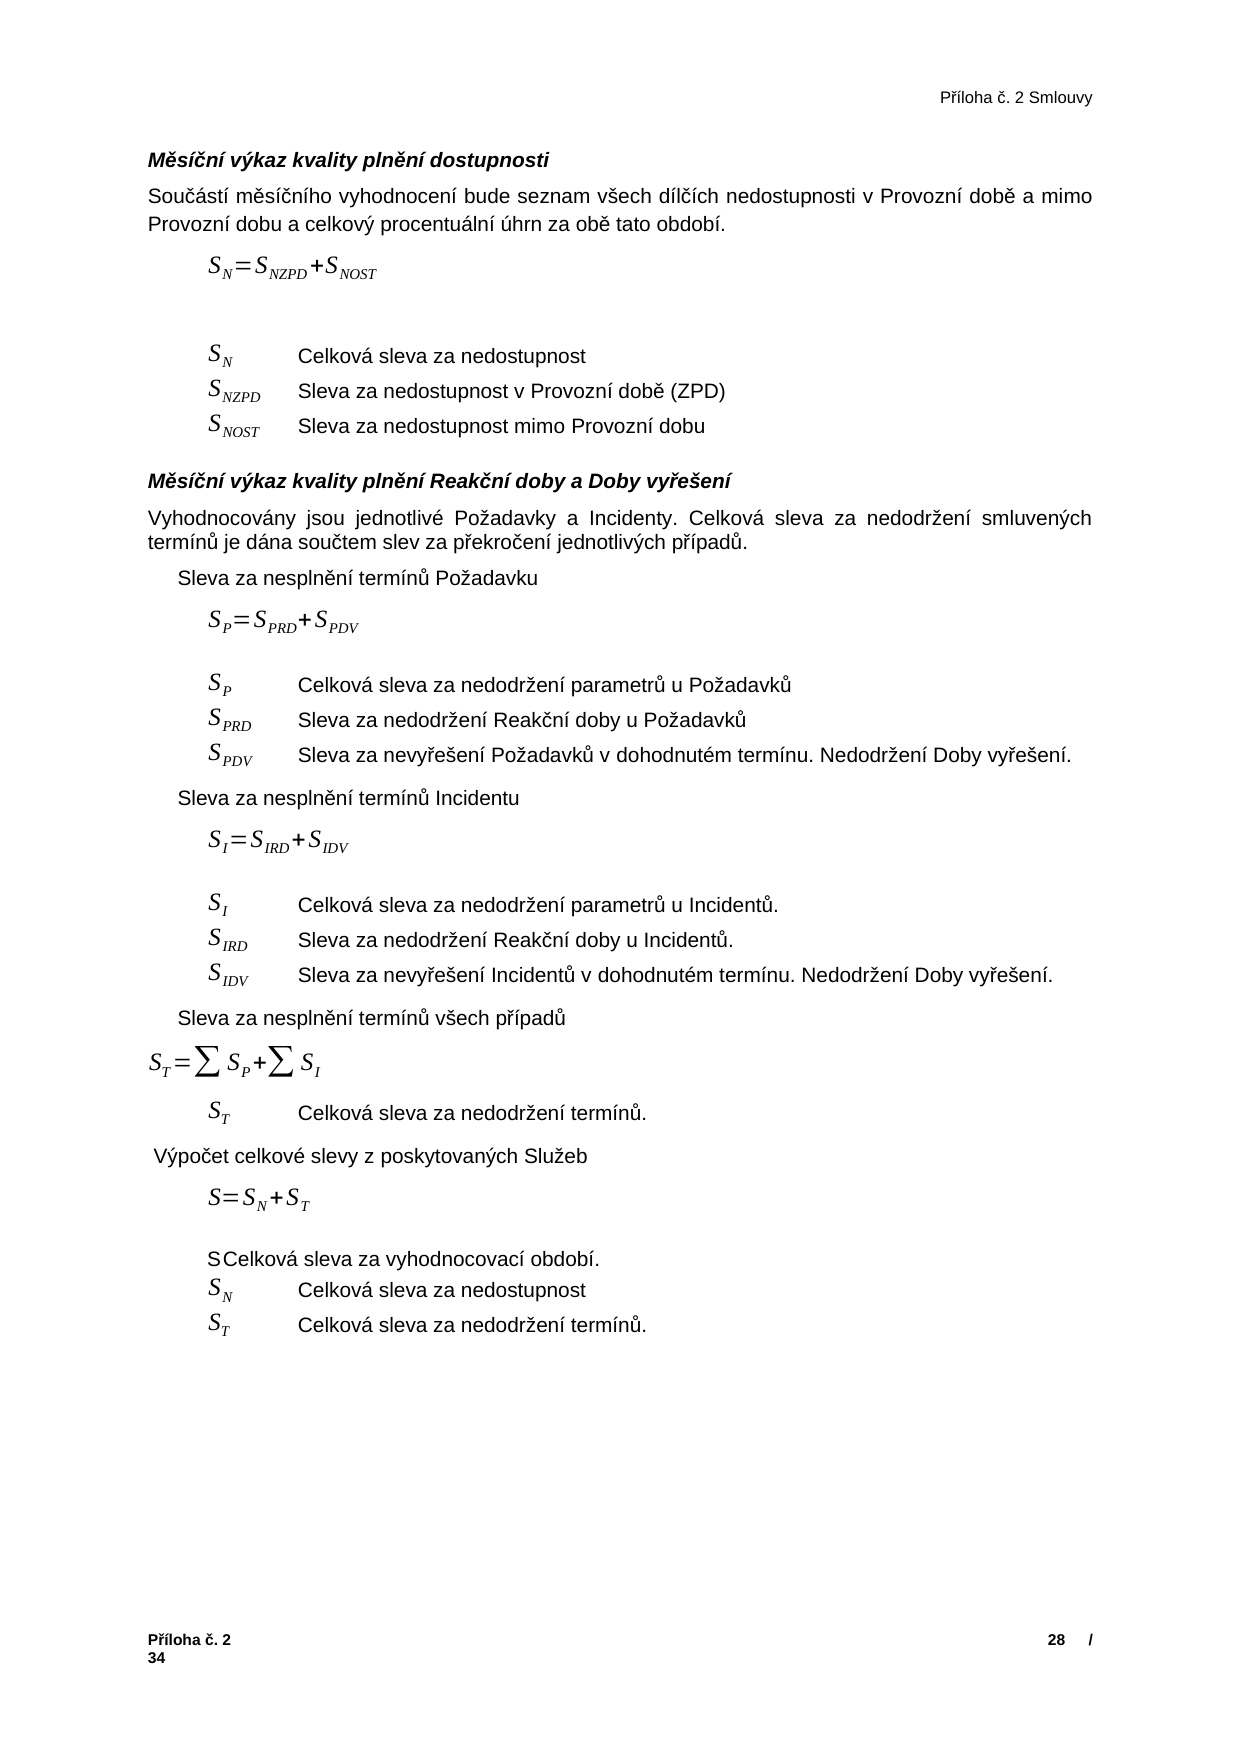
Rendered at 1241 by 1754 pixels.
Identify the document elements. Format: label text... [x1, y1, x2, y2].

list Celková sleva za nedodržení parametrů u Incidentů. [207, 888, 1092, 920]
list Sleva za nevyřešení Požadavků v dohodnutém termínu. Nedodržení Doby vyřešení. [207, 738, 1092, 770]
text Součástí měsíčního vyhodnocení bude seznam všech dílčích nedostupnosti v Provozní době a mimo Provozní dobu a celkový procentuální úhrn za obě tato období. [148, 184, 1092, 236]
list Celková sleva za nedostupnost [207, 339, 1092, 371]
list Sleva za nedostupnost v Provozní době (ZPD) [207, 374, 1092, 406]
list Celková sleva za nedodržení parametrů u Požadavků [207, 669, 1092, 700]
text Sleva za nesplnění termínů všech případů [177, 1006, 1092, 1030]
text Vyhodnocovány jsou jednotlivé Požadavky a Incidenty. Celková sleva za nedodržení smluvených termínů je dána součtem slev za překročení jednotlivých případů. [148, 506, 1092, 553]
text Sleva za nesplnění termínů Incidentu [177, 786, 1092, 810]
list Sleva za nedodržení Reakční doby u Požadavků [207, 703, 1092, 735]
list Sleva za nedostupnost mimo Provozní dobu [207, 409, 1092, 441]
list S Celková sleva za vyhodnocovací období. [207, 1246, 1092, 1270]
list Sleva za nedodržení Reakční doby u Incidentů. [207, 923, 1092, 955]
text Výpočet celkové slevy z poskytovaných Služeb [148, 1144, 1092, 1168]
subtitle Měsíční výkaz kvality plnění dostupnosti [148, 148, 1092, 172]
text Sleva za nesplnění termínů Požadavku [177, 566, 1092, 590]
subtitle Měsíční výkaz kvality plnění Reakční doby a Doby vyřešení [148, 469, 1092, 493]
list Celková sleva za nedodržení termínů. [207, 1309, 1092, 1340]
list Celková sleva za nedodržení termínů. [207, 1096, 1092, 1128]
list Sleva za nevyřešení Incidentů v dohodnutém termínu. Nedodržení Doby vyřešení. [207, 958, 1092, 990]
list Celková sleva za nedostupnost [207, 1274, 1092, 1305]
